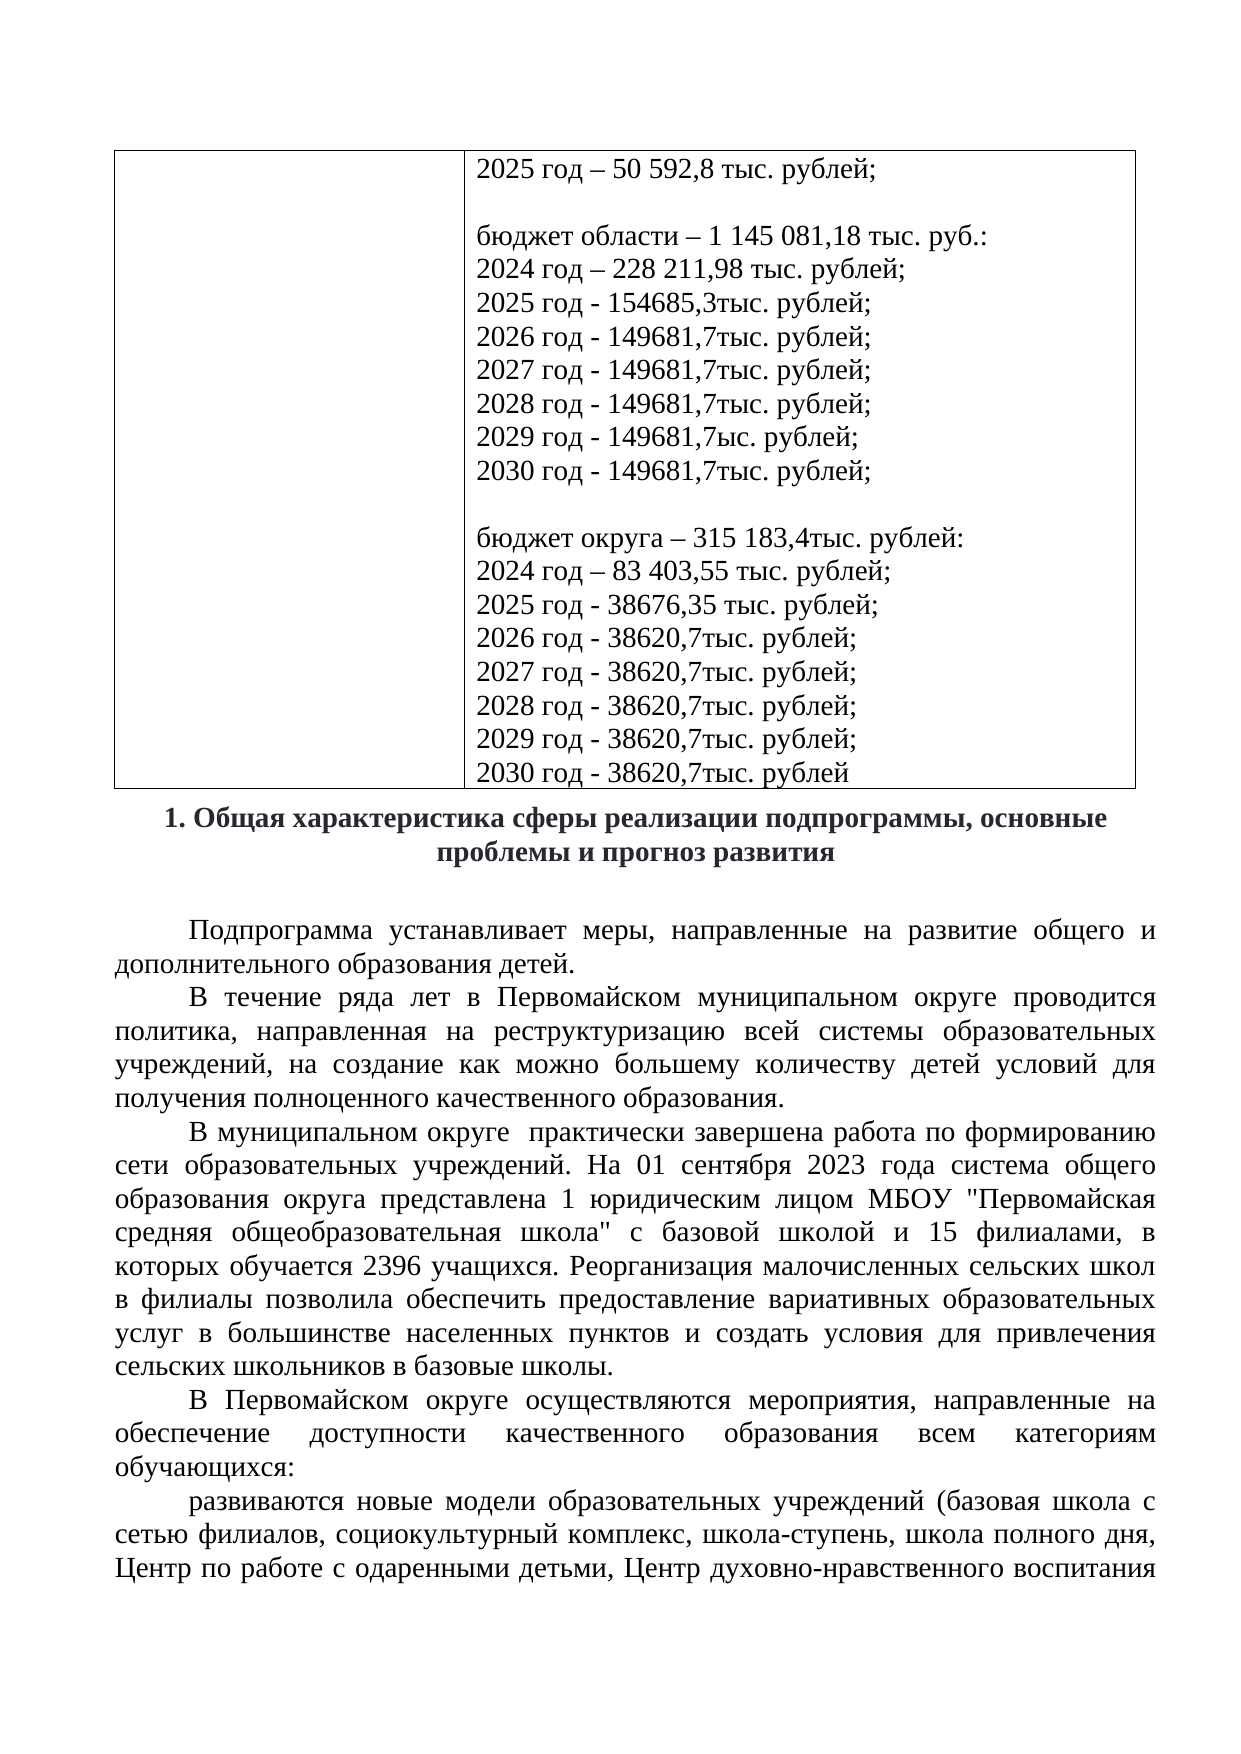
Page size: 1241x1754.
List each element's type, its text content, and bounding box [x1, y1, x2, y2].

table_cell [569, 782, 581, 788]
text Подпрограмма устанавливает меры, направленные на развитие общего и дополнительного образования детей. [114, 912, 1157, 979]
text В муниципальном округе практически завершена работа по формированию сети образовательных учреждений. На 01 сентября 2023 года система общего образования округа представлена 1 юридическим лицом МБОУ "Первомайская средняя общеобразовательная школа" с базовой школой и 15 филиалами, в которых обучается 2396 учащихся. Реорганизация малочисленных сельских школ в филиалы позволила обеспечить предоставление вариативных образовательных услуг в большинстве населенных пунктов и создать условия для привлечения сельских школьников в базовые школы. [114, 1114, 1157, 1382]
text 1. Общая характеристика сферы реализации подпрограммы, основные проблемы и прогноз развития [114, 801, 1157, 868]
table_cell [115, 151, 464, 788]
text В течение ряда лет в Первомайском муниципальном округе проводится политика, направленная на реструктуризацию всей системы образовательных учреждений, на создание как можно большему количеству детей условий для получения полноценного качественного образования. [114, 979, 1157, 1114]
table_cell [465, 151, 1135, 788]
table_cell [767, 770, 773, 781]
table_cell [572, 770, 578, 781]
text В Первомайском округе осуществляются мероприятия, направленные на обеспечение доступности качественного образования всем категориям обучающихся: [114, 1382, 1157, 1483]
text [114, 1483, 1157, 1583]
